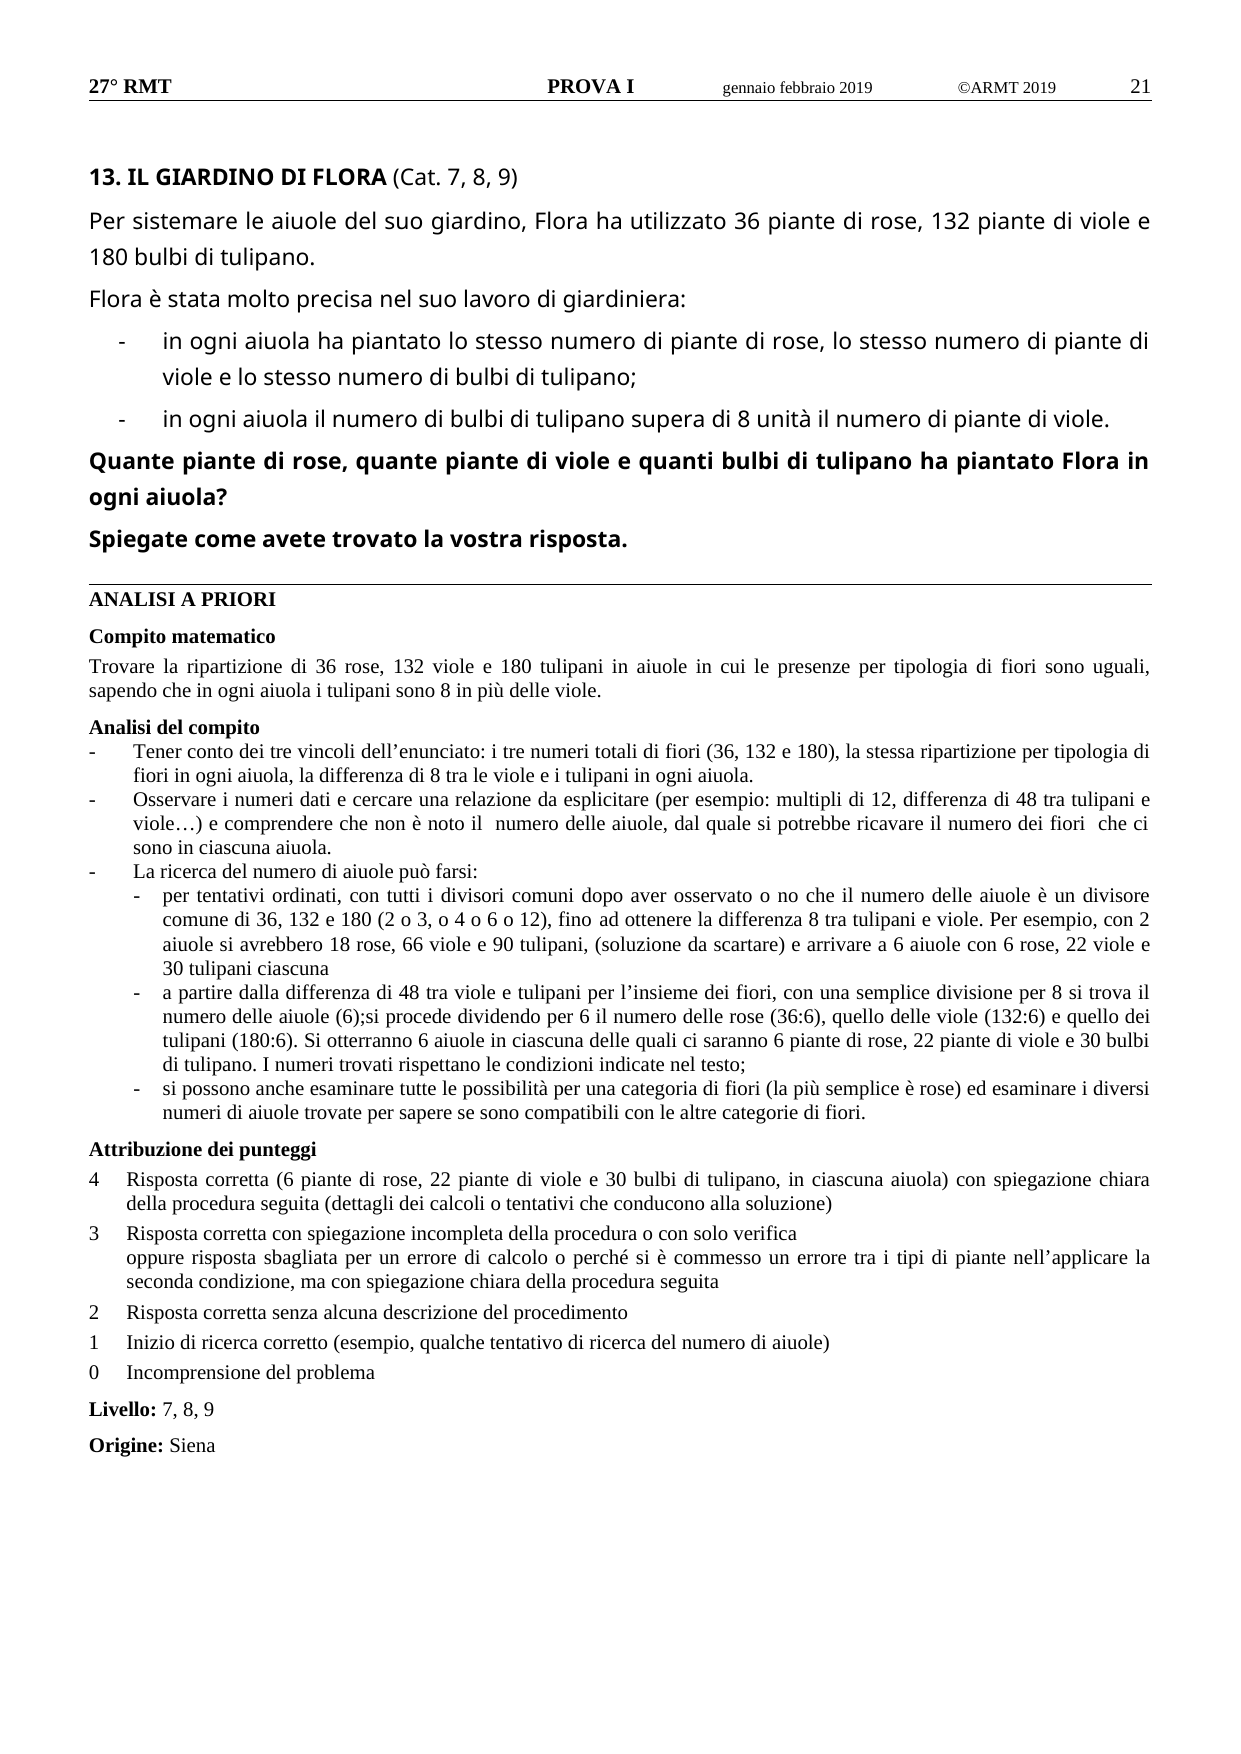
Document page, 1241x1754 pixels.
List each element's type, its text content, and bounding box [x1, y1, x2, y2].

text Trovare la ripartizione di 36 rose, 132 viole e 180 tulipani in aiuole in cui le presenze per tipologia di fiori sono uguali, sapendo che in ogni aiuola i tulipani sono 8 in più delle viole. [89, 654, 1152, 702]
text oppure risposta sbagliata per un errore di calcolo o perché si è commesso un errore tra i tipi di piante nell’applicare la seconda condizione, ma con spiegazione chiara della procedura seguita [89, 1245, 1152, 1293]
text - in ogni aiuola il numero di bulbi di tulipano supera di 8 unità il numero di piante di viole. [118, 403, 1152, 434]
text Origine: Siena [89, 1433, 1152, 1457]
text Analisi del compito [89, 715, 1152, 739]
text - a partire dalla differenza di 48 tra viole e tulipani per l’insieme dei fiori, con una semplice divisione per 8 si trova il numero delle aiuole (6);si procede dividendo per 6 il numero delle rose (36:6), quello delle viole (132:6) e quello dei tulipani (180:6). Si otterranno 6 aiuole in ciascuna delle quali ci saranno 6 piante di rose, 22 piante di viole e 30 bulbi di tulipano. I numeri trovati rispettano le condizioni indicate nel testo; [133, 979, 1152, 1076]
text 3 Risposta corretta con spiegazione incompleta della procedura o con solo verifica [89, 1221, 1152, 1245]
text Spiegate come avete trovato la vostra risposta. [89, 523, 1152, 554]
text - Osservare i numeri dati e cercare una relazione da esplicitare (per esempio: multipli di 12, differenza di 48 tra tulipani e viole…) e comprendere che non è noto il numero delle aiuole, dal quale si potrebbe ricavare il numero dei fiori che ci sono in ciascuna aiuola. [89, 787, 1152, 859]
text 1 Inizio di ricerca corretto (esempio, qualche tentativo di ricerca del numero di aiuole) [89, 1330, 1152, 1354]
text 4 Risposta corretta (6 piante di rose, 22 piante di viole e 30 bulbi di tulipano, in ciascuna aiuola) con spiegazione chiara della procedura seguita (dettagli dei calcoli o tentativi che conducono alla soluzione) [89, 1167, 1152, 1215]
text Compito matematico [89, 624, 1152, 648]
text 0 Incomprensione del problema [89, 1360, 1152, 1384]
text ANALISI A PRIORI [89, 585, 1152, 611]
text - per tentativi ordinati, con tutti i divisori comuni dopo aver osservato o no che il numero delle aiuole è un divisore comune di 36, 132 e 180 (2 o 3, o 4 o 6 o 12), fino ad ottenere la differenza 8 tra tulipani e viole. Per esempio, con 2 aiuole si avrebbero 18 rose, 66 viole e 90 tulipani, (soluzione da scartare) e arrivare a 6 aiuole con 6 rose, 22 viole e 30 tulipani ciascuna [133, 883, 1152, 979]
text Attribuzione dei punteggi [89, 1136, 1152, 1161]
text - si possono anche esaminare tutte le possibilità per una categoria di fiori (la più semplice è rose) ed esaminare i diversi numeri di aiuole trovate per sapere se sono compatibili con le altre categorie di fiori. [133, 1076, 1152, 1124]
text 13. IL GIARDINO DI FLORA (Cat. 7, 8, 9) [89, 161, 1152, 192]
text Per sistemare le aiuole del suo giardino, Flora ha utilizzato 36 piante di rose, 132 piante di viole e 180 bulbi di tulipano. [89, 204, 1152, 272]
text - in ogni aiuola ha piantato lo stesso numero di piante di rose, lo stesso numero di piante di viole e lo stesso numero di bulbi di tulipano; [118, 325, 1152, 392]
text Quante piante di rose, quante piante di viole e quanti bulbi di tulipano ha piantato Flora in ogni aiuola? [89, 445, 1152, 512]
text - La ricerca del numero di aiuole può farsi: [89, 859, 1152, 883]
text - Tener conto dei tre vincoli dell’enunciato: i tre numeri totali di fiori (36, 132 e 180), la stessa ripartizione per tipologia di fiori in ogni aiuola, la differenza di 8 tra le viole e i tulipani in ogni aiuola. [89, 739, 1152, 787]
text Livello: 7, 8, 9 [89, 1397, 1152, 1421]
text 2 Risposta corretta senza alcuna descrizione del procedimento [89, 1299, 1152, 1324]
text Flora è stata molto precisa nel suo lavoro di giardiniera: [89, 283, 1152, 314]
